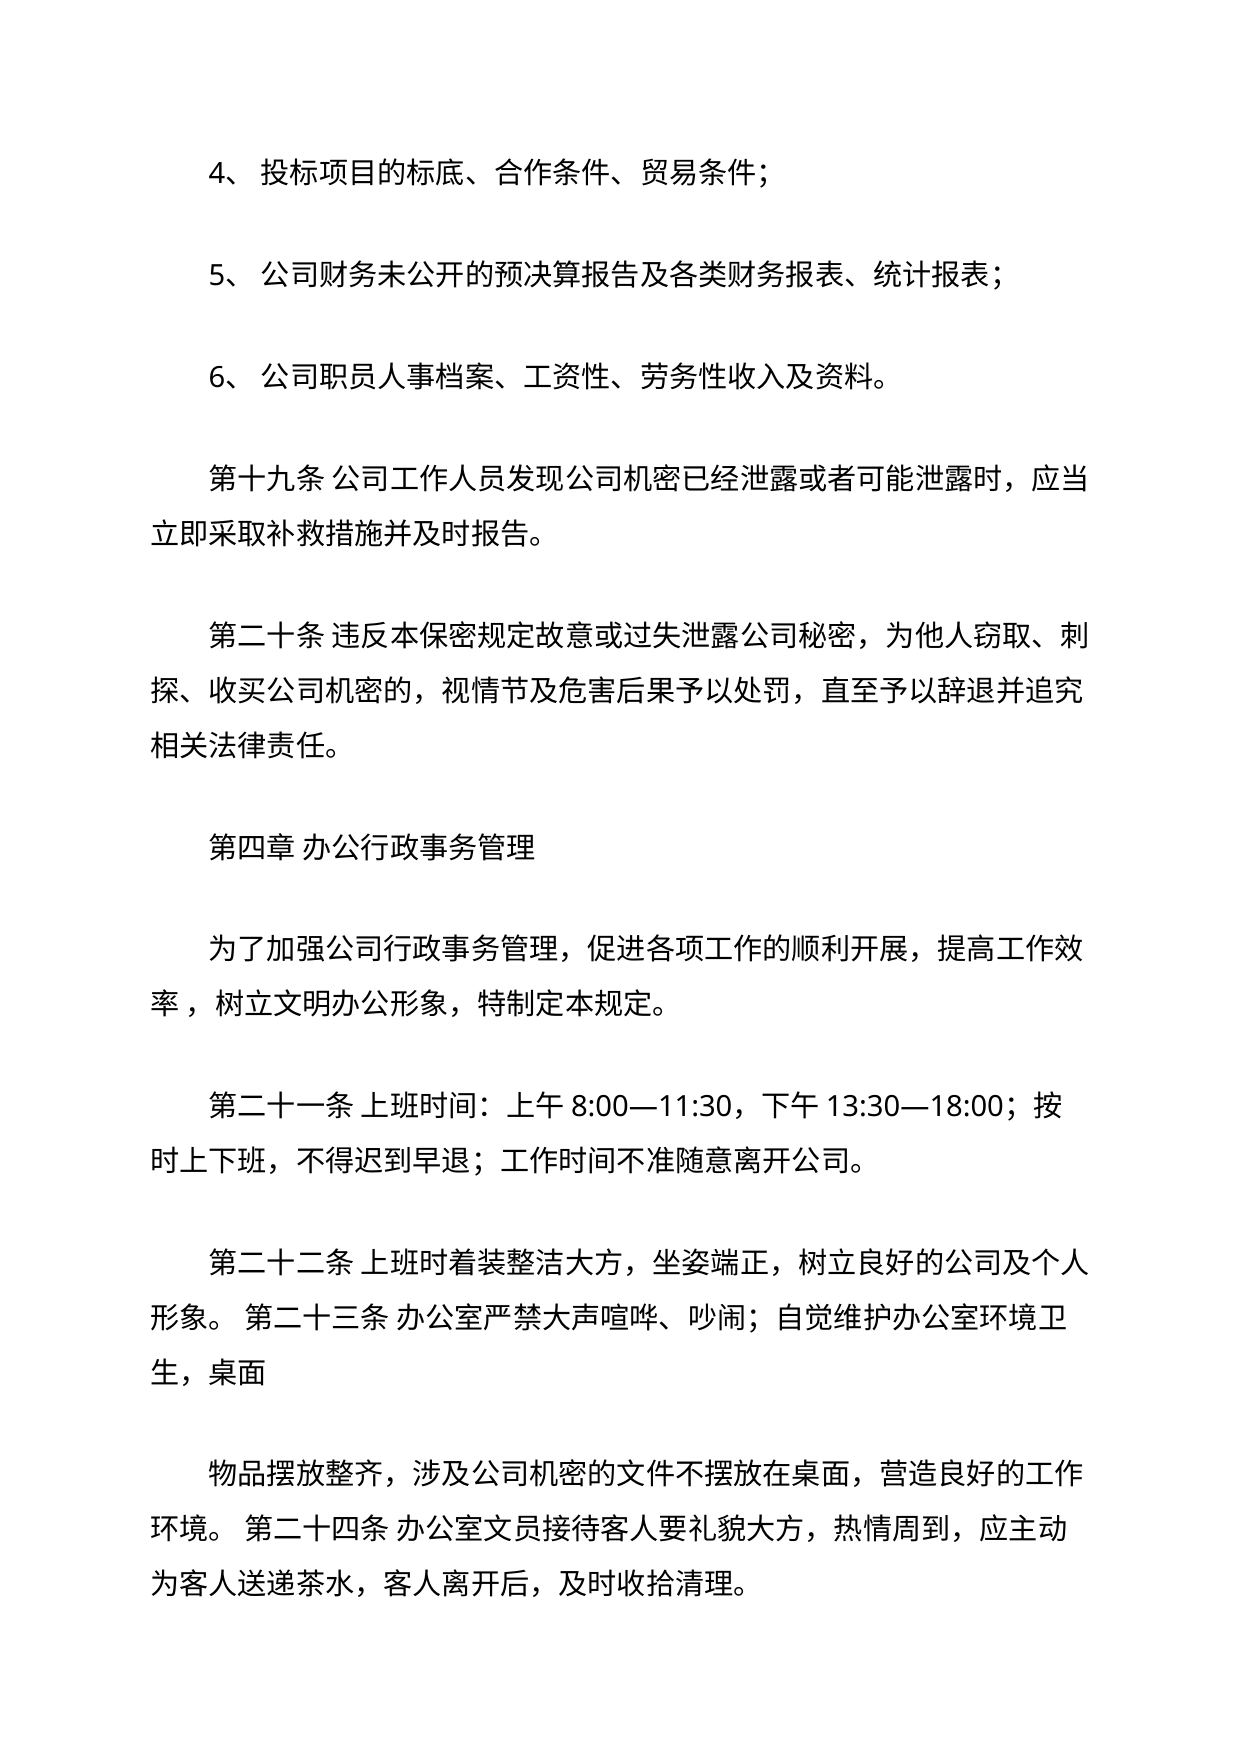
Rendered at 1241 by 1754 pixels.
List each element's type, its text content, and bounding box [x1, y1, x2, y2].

text 4、 投标项目的标底、合作条件、贸易条件； [150, 150, 1090, 192]
text 物品摆放整齐，涉及公司机密的文件不摆放在桌面，营造良好的工作环境。 第二十四条 办公室文员接待客人要礼貌大方，热情周到，应主动为客人送递茶水，客人离开后，及时收拾清理。 [150, 1451, 1090, 1603]
text 6、 公司职员人事档案、工资性、劳务性收入及资料。 [150, 354, 1090, 396]
text 第二十二条 上班时着装整洁大方，坐姿端正，树立良好的公司及个人形象。 第二十三条 办公室严禁大声喧哗、吵闹；自觉维护办公室环境卫生，桌面 [150, 1239, 1090, 1391]
text 为了加强公司行政事务管理，促进各项工作的顺利开展，提高工作效率 ，树立文明办公形象，特制定本规定。 [150, 926, 1090, 1023]
text 第十九条 公司工作人员发现公司机密已经泄露或者可能泄露时，应当立即采取补救措施并及时报告。 [150, 456, 1090, 553]
text 第四章 办公行政事务管理 [150, 824, 1090, 866]
text 第二十一条 上班时间：上午8:00―11:30，下午13:30―18:00；按时上下班，不得迟到早退；工作时间不准随意离开公司。 [150, 1083, 1090, 1180]
text 5、 公司财务未公开的预决算报告及各类财务报表、统计报表； [150, 252, 1090, 294]
text 第二十条 违反本保密规定故意或过失泄露公司秘密，为他人窃取、刺探、收买公司机密的，视情节及危害后果予以处罚，直至予以辞退并追究相关法律责任。 [150, 613, 1090, 765]
